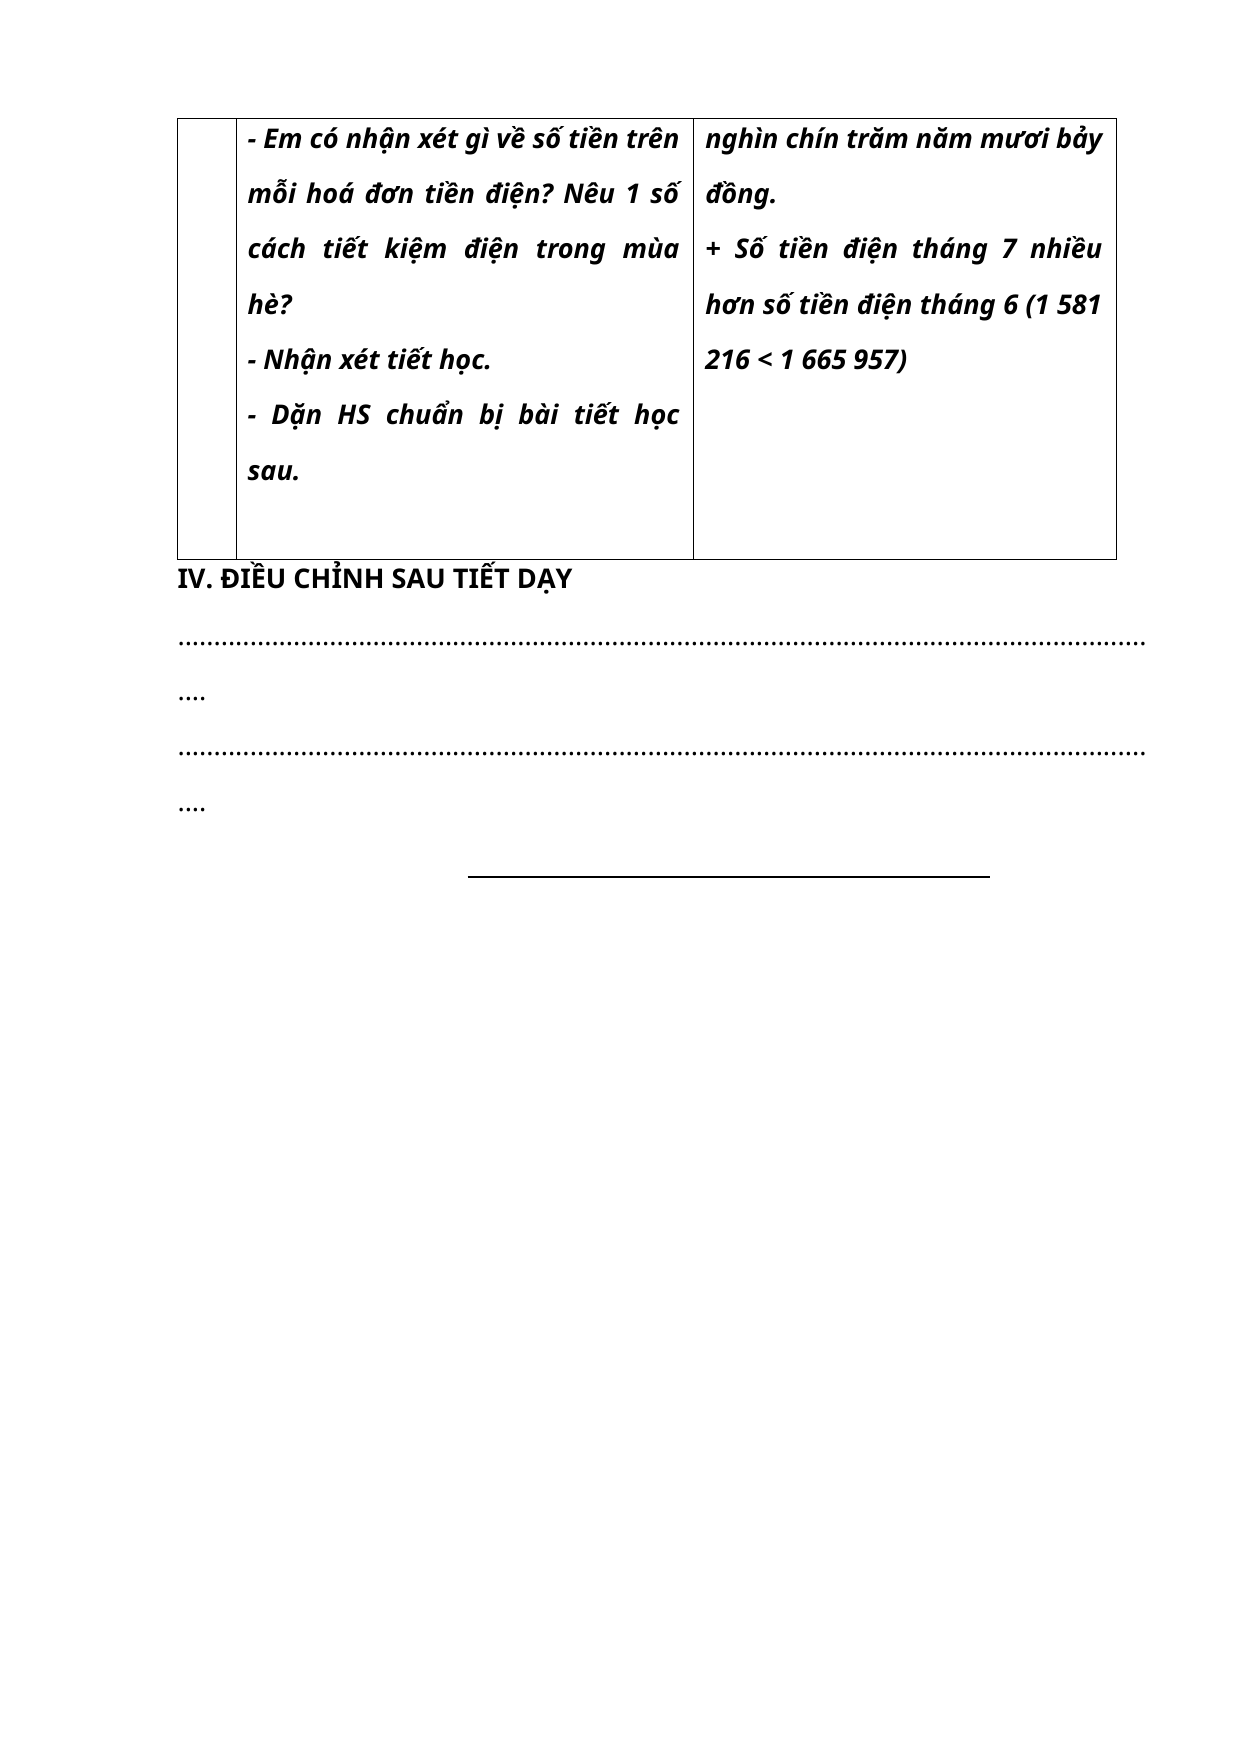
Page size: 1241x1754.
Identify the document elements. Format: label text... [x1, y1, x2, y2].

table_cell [237, 119, 693, 559]
text .......................................................................................................................................... [177, 616, 1152, 708]
table_cell [178, 119, 236, 559]
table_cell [694, 119, 1116, 559]
text .......................................................................................................................................... [177, 727, 1152, 819]
text IV. ĐIỀU CHỈNH SAU TIẾT DẠY [177, 560, 1152, 597]
